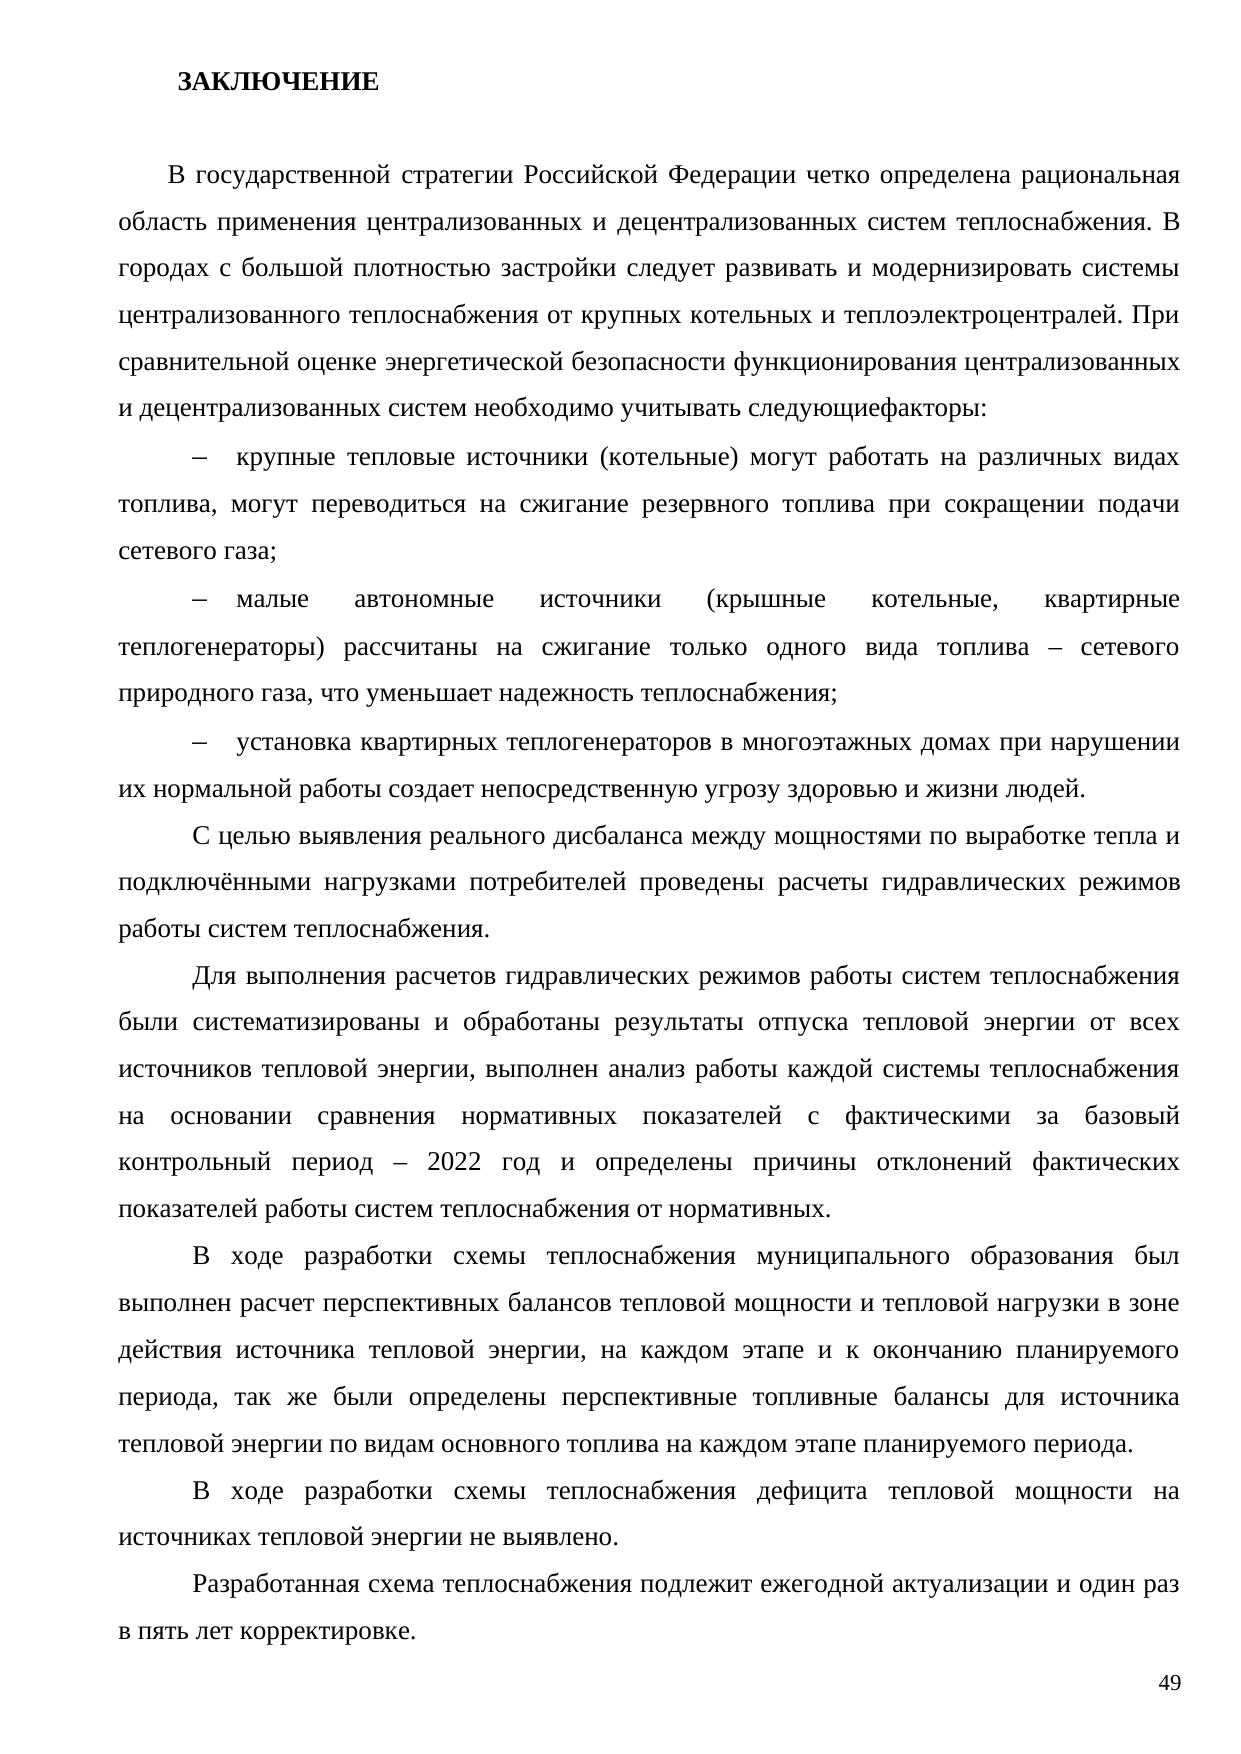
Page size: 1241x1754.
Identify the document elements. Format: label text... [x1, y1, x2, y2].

subtitle ЗАКЛЮЧЕНИЕ [177, 65, 1181, 97]
text В ходе разработки схемы теплоснабжения муниципального образования был выполнен расчет перспективных балансов тепловой мощности и тепловой нагрузки в зоне действия источника тепловой энергии, на каждом этапе и к окончанию планируемого периода, так же были определены перспективные топливные балансы для источника тепловой энергии по видам основного топлива на каждом этапе планируемого периода. [118, 1239, 1181, 1458]
text Для выполнения расчетов гидравлических режимов работы систем теплоснабжения были систематизированы и обработаны результаты отпуска тепловой энергии от всех источников тепловой энергии, выполнен анализ работы каждой системы теплоснабжения на основании сравнения нормативных показателей с фактическими за базовый контрольный период – 2022 год и определены причины отклонений фактических показателей работы систем теплоснабжения от нормативных. [118, 959, 1181, 1223]
text В государственной стратегии Российской Федерации четко определена рациональная область применения централизованных и децентрализованных систем теплоснабжения. В городах с большой плотностью застройки следует развивать и модернизировать системы централизованного теплоснабжения от крупных котельных и теплоэлектроцентралей. При сравнительной оценке энергетической безопасности функционирования централизованных и децентрализованных систем необходимо учитывать следующиефакторы: [118, 158, 1181, 422]
text В ходе разработки схемы теплоснабжения дефицита тепловой мощности на источниках тепловой энергии не выявлено. [118, 1474, 1181, 1552]
list малые автономные источники (крышные котельные, квартирные теплогенераторы) рассчитаны на сжигание только одного вида топлива – сетевого природного газа, что уменьшает надежность теплоснабжения; [118, 581, 1181, 707]
list установка квартирных теплогенераторов в многоэтажных домах при нарушении их нормальной работы создает непосредственную угрозу здоровью и жизни людей. [118, 723, 1181, 803]
text Разработанная схема теплоснабжения подлежит ежегодной актуализации и один раз в пять лет корректировке. [118, 1567, 1181, 1645]
text С целью выявления реального дисбаланса между мощностями по выработке тепла и подключёнными нагрузками потребителей проведены расчеты гидравлических режимов работы систем теплоснабжения. [118, 819, 1181, 943]
list крупные тепловые источники (котельные) могут работать на различных видах топлива, могут переводиться на сжигание резервного топлива при сокращении подачи сетевого газа; [118, 438, 1181, 565]
